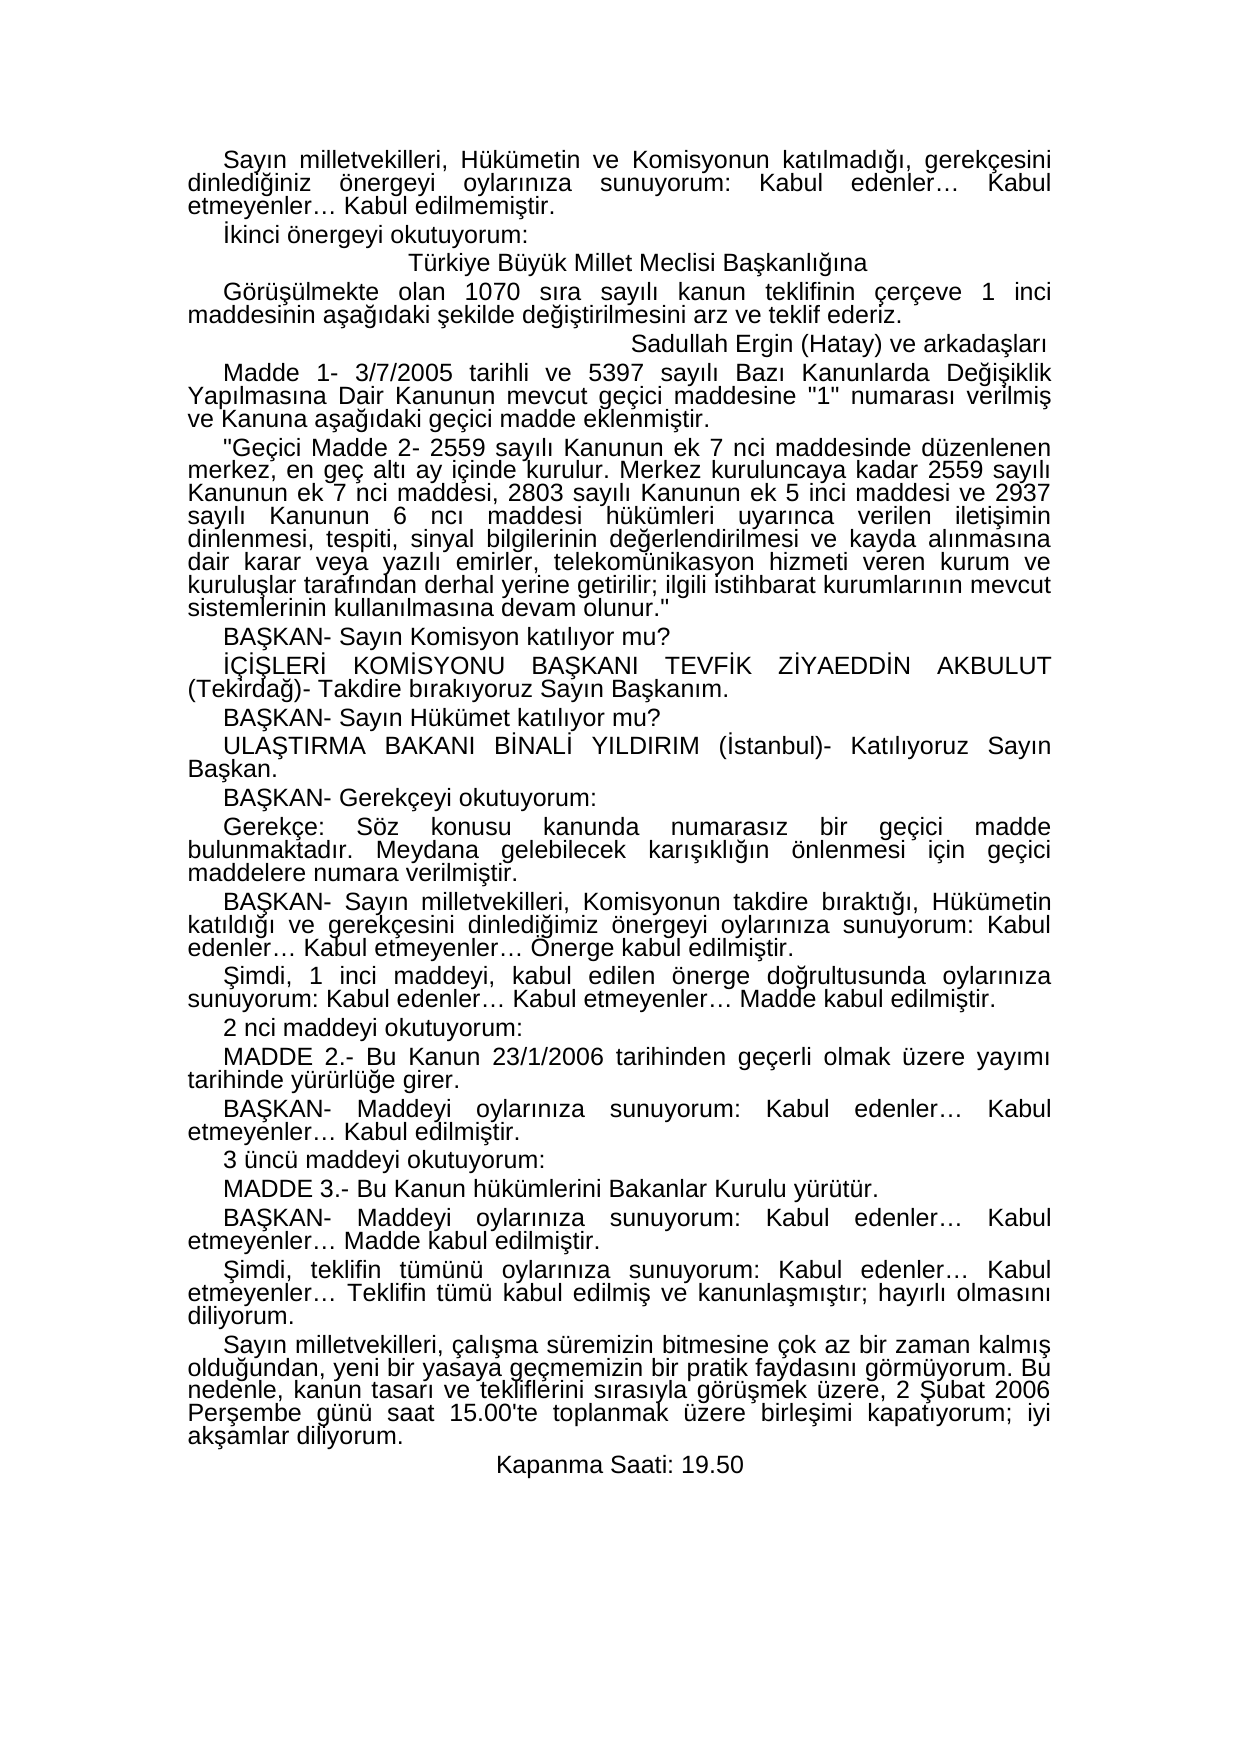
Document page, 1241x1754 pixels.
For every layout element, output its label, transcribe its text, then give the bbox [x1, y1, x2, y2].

text BAŞKAN- Gerekçeyi okutuyorum: [187, 788, 1053, 811]
text Türkiye Büyük Millet Meclisi Başkanlığına [187, 253, 1053, 276]
text MADDE 3.- Bu Kanun hükümlerini Bakanlar Kurulu yürütür. [187, 1179, 1053, 1202]
text Madde 1- 3/7/2005 tarihli ve 5397 sayılı Bazı Kanunlarda Değişiklik Yapılmasına Dair Kanunun mevcut geçici maddesine "1" numarası verilmiş ve Kanuna aşağıdaki geçici madde eklenmiştir. [187, 363, 1053, 432]
text Şimdi, teklifin tümünü oylarınıza sunuyorum: Kabul edenler… Kabul etmeyenler… Teklifin tümü kabul edilmiş ve kanunlaşmıştır; hayırlı olmasını diliyorum. [187, 1260, 1053, 1329]
text Şimdi, 1 inci maddeyi, kabul edilen önerge doğrultusunda oylarınıza sunuyorum: Kabul edenler… Kabul etmeyenler… Madde kabul edilmiştir. [187, 966, 1053, 1012]
text 3 üncü maddeyi okutuyorum: [187, 1151, 1053, 1173]
text İÇİŞLERİ KOMİSYONU BAŞKANI TEVFİK ZİYAEDDİN AKBULUT (Tekirdağ)- Takdire bırakıyoruz Sayın Başkanım. [187, 656, 1053, 702]
text BAŞKAN- Sayın milletvekilleri, Komisyonun takdire bıraktığı, Hükümetin katıldığı ve gerekçesini dinlediğimiz önergeyi oylarınıza sunuyorum: Kabul edenler… Kabul etmeyenler… Önerge kabul edilmiştir. [187, 892, 1053, 961]
text BAŞKAN- Maddeyi oylarınıza sunuyorum: Kabul edenler… Kabul etmeyenler… Kabul edilmiştir. [187, 1099, 1053, 1145]
text BAŞKAN- Sayın Komisyon katılıyor mu? [187, 627, 1053, 650]
text Gerekçe: Söz konusu kanunda numarasız bir geçici madde bulunmaktadır. Meydana gelebilecek karışıklığın önlenmesi için geçici maddelere numara verilmiştir. [187, 817, 1053, 886]
text Sadullah Ergin (Hatay) ve arkadaşları [187, 334, 806, 357]
text Sayın milletvekilleri, çalışma süremizin bitmesine çok az bir zaman kalmış olduğundan, yeni bir yasaya geçmemizin bir pratik faydasını görmüyorum. Bu nedenle, kanun tasarı ve tekliflerini sırasıyla görüşmek üzere, 2 Şubat 2006 Perşembe günü saat 15.00'te toplanmak üzere birleşimi kapatıyorum; iyi akşamlar diliyorum. [187, 1335, 1053, 1449]
text BAŞKAN- Sayın Hükümet katılıyor mu? [187, 708, 1053, 731]
text "Geçici Madde 2- 2559 sayılı Kanunun ek 7 nci maddesinde düzenlenen merkez, en geç altı ay içinde kurulur. Merkez kuruluncaya kadar 2559 sayılı Kanunun ek 7 nci maddesi, 2803 sayılı Kanunun ek 5 inci maddesi ve 2937 sayılı Kanunun 6 ncı maddesi hükümleri uyarınca verilen iletişimin dinlenmesi, tespiti, sinyal bilgilerinin değerlendirilmesi ve kayda alınmasına dair karar veya yazılı emirler, telekomünikasyon hizmeti veren kurum ve kuruluşlar tarafından derhal yerine getirilir; ilgili istihbarat kurumlarının mevcut sistemlerinin kullanılmasına devam olunur." [187, 438, 1053, 621]
text Sayın milletvekilleri, Hükümetin ve Komisyonun katılmadığı, gerekçesini dinlediğiniz önergeyi oylarınıza sunuyorum: Kabul edenler… Kabul etmeyenler… Kabul edilmemiştir. [187, 150, 1053, 219]
text Kapanma Saati: 19.50 [187, 1455, 1053, 1478]
text ULAŞTIRMA BAKANI BİNALİ YILDIRIM (İstanbul)- Katılıyoruz Sayın Başkan. [187, 736, 1053, 782]
text Sadullah Ergin (Hatay) ve arkadaşları [877, 334, 1053, 357]
text MADDE 2.- Bu Kanun 23/1/2006 tarihinden geçerli olmak üzere yayımı tarihinde yürürlüğe girer. [187, 1047, 1053, 1093]
text İkinci önergeyi okutuyorum: [187, 225, 1053, 248]
text 2 nci maddeyi okutuyorum: [187, 1018, 1053, 1041]
text BAŞKAN- Maddeyi oylarınıza sunuyorum: Kabul edenler… Kabul etmeyenler… Madde kabul edilmiştir. [187, 1208, 1053, 1254]
text Görüşülmekte olan 1070 sıra sayılı kanun teklifinin çerçeve 1 inci maddesinin aşağıdaki şekilde değiştirilmesini arz ve teklif ederiz. [187, 282, 1053, 328]
